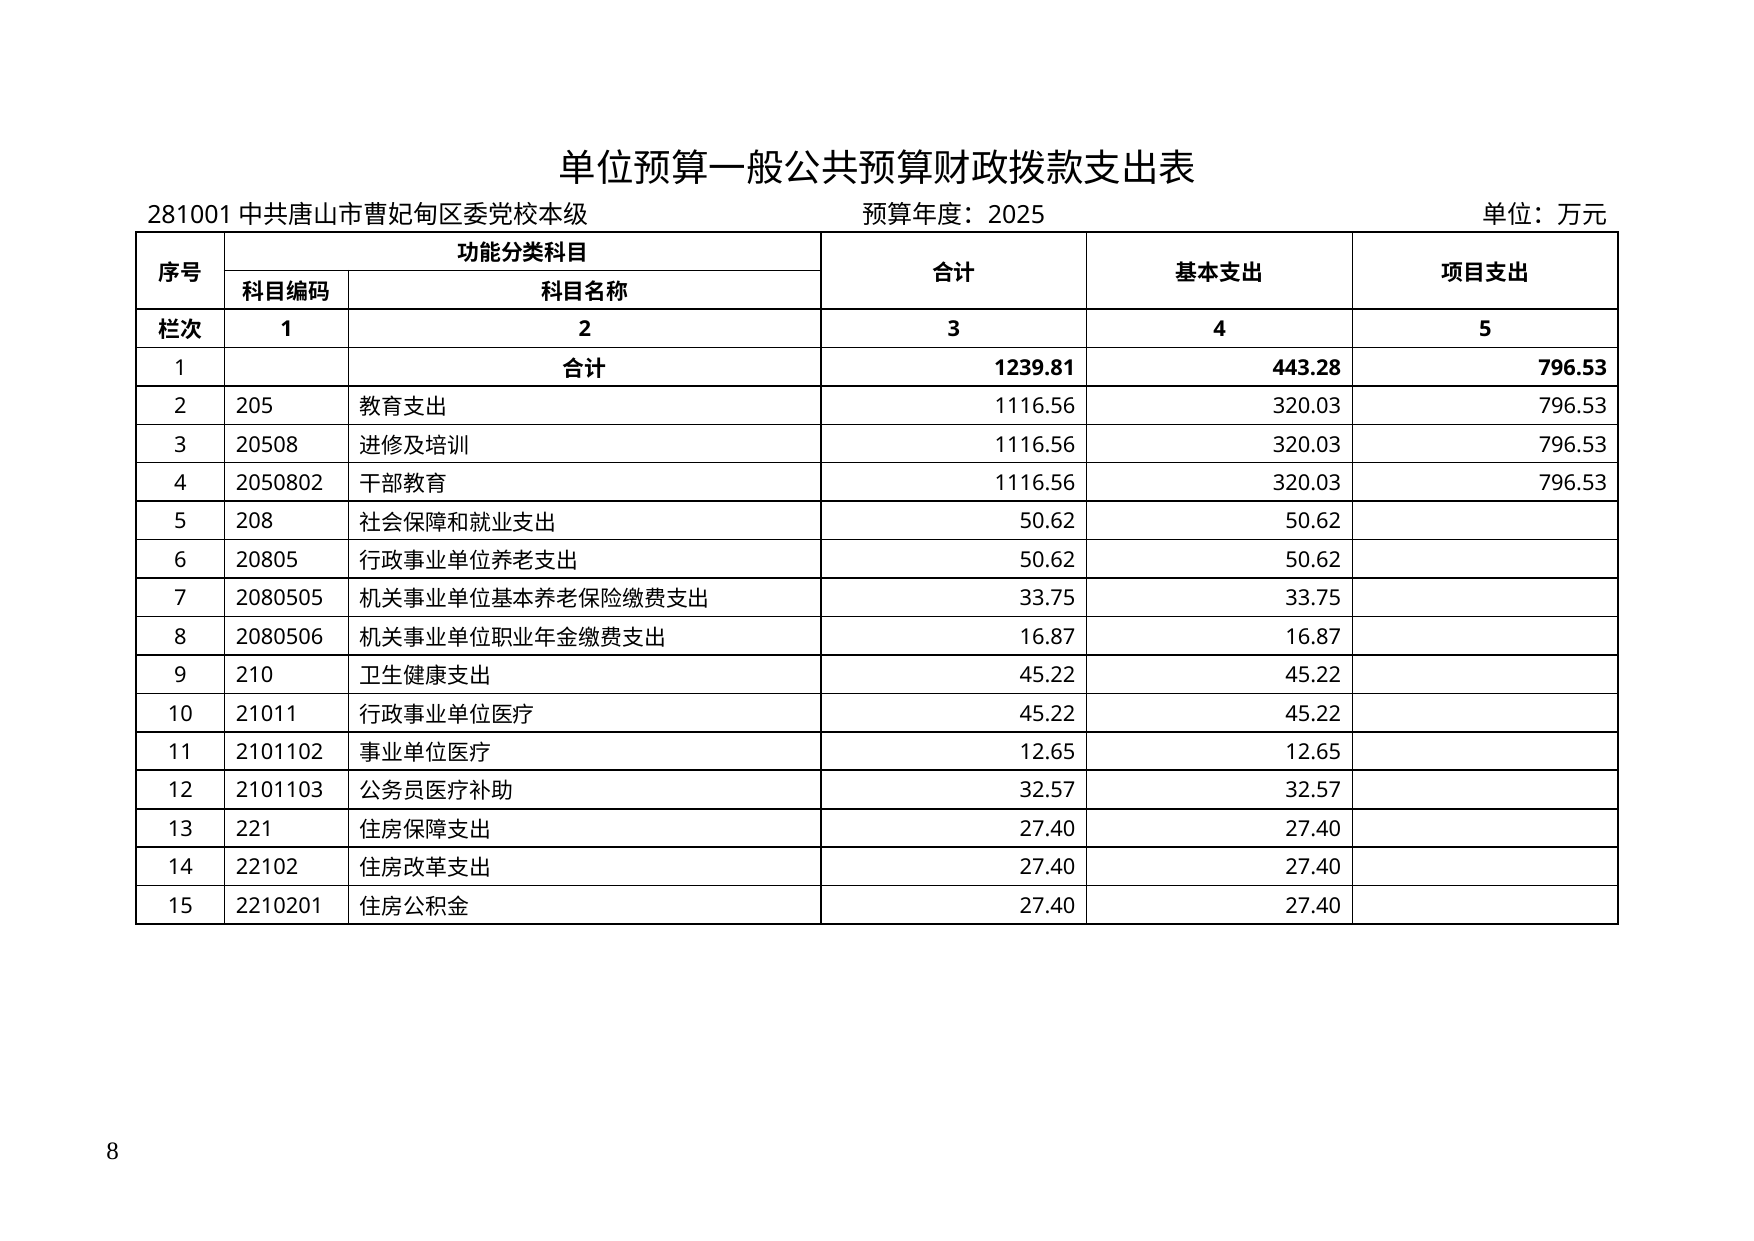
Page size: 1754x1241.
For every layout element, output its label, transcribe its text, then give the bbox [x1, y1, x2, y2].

table_cell 33.75 [822, 579, 1086, 616]
table_cell [225, 348, 348, 385]
table_cell 33.75 [1087, 579, 1352, 616]
table_cell 2 [137, 387, 224, 423]
table_cell 功能分类科目 [225, 233, 820, 270]
table_cell 3 [822, 310, 1086, 347]
table_cell [1353, 733, 1617, 769]
table_cell 2080506 [225, 617, 348, 654]
table_cell 2101103 [225, 771, 348, 808]
text 单位预算一般公共预算财政拨款支出表 [106, 142, 1648, 193]
table_cell 合计 [349, 348, 820, 385]
table_cell 22102 [225, 848, 348, 885]
table_cell 320.03 [1087, 463, 1352, 500]
table_cell 6 [137, 540, 224, 577]
table_cell [1353, 694, 1617, 731]
table_cell [1353, 771, 1617, 808]
table_cell 796.53 [1353, 425, 1617, 462]
table_cell 796.53 [1353, 463, 1617, 500]
table_cell 住房改革支出 [349, 848, 820, 885]
table_cell 8 [137, 617, 224, 654]
table_cell [1353, 540, 1617, 577]
table_cell 320.03 [1087, 425, 1352, 462]
table_cell 科目名称 [349, 271, 820, 308]
table_cell [1353, 810, 1617, 846]
table_cell 221 [225, 810, 348, 846]
table_cell 9 [137, 656, 224, 692]
table_cell 2 [349, 310, 820, 347]
table_cell 1116.56 [822, 425, 1086, 462]
table_cell 20508 [225, 425, 348, 462]
table_cell 15 [137, 886, 224, 923]
table_cell 14 [137, 848, 224, 885]
table_cell 教育支出 [349, 387, 820, 423]
table_cell 45.22 [1087, 694, 1352, 731]
table_cell 1239.81 [822, 348, 1086, 385]
table_cell 2080505 [225, 579, 348, 616]
table_cell 12.65 [1087, 733, 1352, 769]
table_cell 1 [225, 310, 348, 347]
table_cell 科目编码 [225, 271, 348, 308]
table_cell 1116.56 [822, 463, 1086, 500]
table_cell 2050802 [225, 463, 348, 500]
table_header 单位：万元 [1087, 195, 1617, 231]
table_cell 20805 [225, 540, 348, 577]
table_cell 行政事业单位养老支出 [349, 540, 820, 577]
table_cell 1116.56 [822, 387, 1086, 423]
table_cell 13 [137, 810, 224, 846]
table_cell 12.65 [822, 733, 1086, 769]
table_cell 21011 [225, 694, 348, 731]
table_cell 50.62 [1087, 502, 1352, 539]
table_cell 行政事业单位医疗 [349, 694, 820, 731]
table_cell [1353, 579, 1617, 616]
table_cell [1353, 617, 1617, 654]
table_cell 210 [225, 656, 348, 692]
table_cell 基本支出 [1087, 233, 1352, 308]
table_cell 10 [137, 694, 224, 731]
table_cell 2101102 [225, 733, 348, 769]
table_cell 32.57 [1087, 771, 1352, 808]
table_cell [1353, 886, 1617, 923]
table_cell [1353, 656, 1617, 692]
table_cell 50.62 [822, 502, 1086, 539]
table_cell 5 [137, 502, 224, 539]
table_cell 栏次 [137, 310, 224, 347]
table_cell [1353, 848, 1617, 885]
table_cell 项目支出 [1353, 233, 1617, 308]
table_cell 45.22 [822, 694, 1086, 731]
table_cell 32.57 [822, 771, 1086, 808]
table_cell 机关事业单位基本养老保险缴费支出 [349, 579, 820, 616]
table_header 预算年度：2025 [822, 195, 1086, 231]
table_cell 50.62 [1087, 540, 1352, 577]
table_cell 45.22 [1087, 656, 1352, 692]
table_cell 1 [137, 348, 224, 385]
table_cell 16.87 [822, 617, 1086, 654]
table_cell 事业单位医疗 [349, 733, 820, 769]
table_cell 住房保障支出 [349, 810, 820, 846]
table_cell 干部教育 [349, 463, 820, 500]
table_cell 27.40 [822, 886, 1086, 923]
table_cell 50.62 [822, 540, 1086, 577]
table_cell 进修及培训 [349, 425, 820, 462]
table_cell 443.28 [1087, 348, 1352, 385]
table_cell 27.40 [1087, 848, 1352, 885]
table_cell 住房公积金 [349, 886, 820, 923]
table_cell 2210201 [225, 886, 348, 923]
table_cell 11 [137, 733, 224, 769]
table_cell 3 [137, 425, 224, 462]
table_cell 27.40 [822, 810, 1086, 846]
table_header 281001中共唐山市曹妃甸区委党校本级 [137, 195, 820, 231]
table_cell 796.53 [1353, 348, 1617, 385]
table_cell 796.53 [1353, 387, 1617, 423]
table_cell 5 [1353, 310, 1617, 347]
table_cell 合计 [822, 233, 1086, 308]
table_cell 27.40 [1087, 886, 1352, 923]
table_cell 4 [1087, 310, 1352, 347]
table_cell 27.40 [1087, 810, 1352, 846]
table_cell 公务员医疗补助 [349, 771, 820, 808]
table_cell 27.40 [822, 848, 1086, 885]
table_cell 45.22 [822, 656, 1086, 692]
table_cell 320.03 [1087, 387, 1352, 423]
table_cell 卫生健康支出 [349, 656, 820, 692]
table_cell 208 [225, 502, 348, 539]
table_cell 205 [225, 387, 348, 423]
table_cell 机关事业单位职业年金缴费支出 [349, 617, 820, 654]
table_cell [1353, 502, 1617, 539]
table_cell 4 [137, 463, 224, 500]
table_cell 7 [137, 579, 224, 616]
table_cell 12 [137, 771, 224, 808]
table_cell 序号 [137, 233, 224, 308]
table_cell 16.87 [1087, 617, 1352, 654]
table_cell 社会保障和就业支出 [349, 502, 820, 539]
